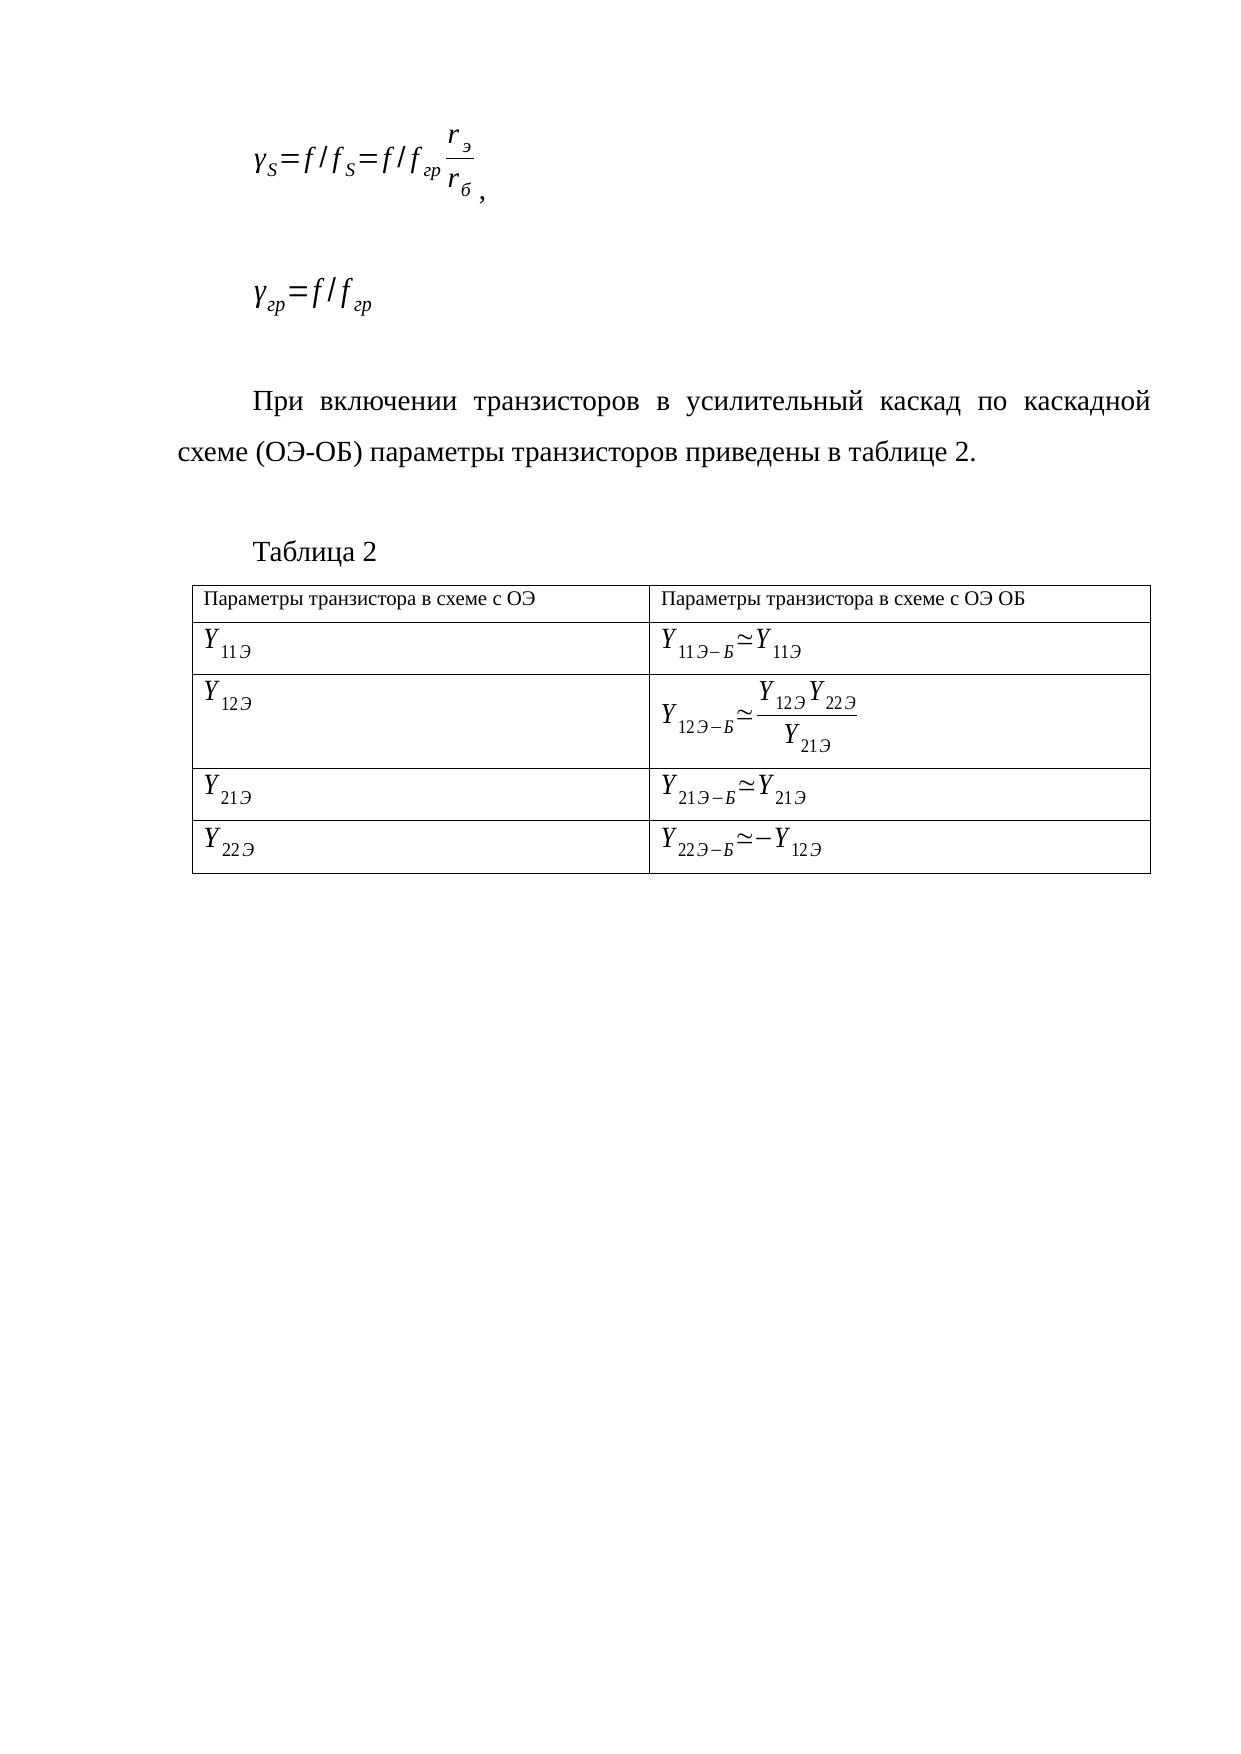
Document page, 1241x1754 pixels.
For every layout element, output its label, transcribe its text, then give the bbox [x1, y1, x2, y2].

table_cell [193, 769, 649, 820]
table_cell [193, 623, 649, 674]
text Таблица 2 [177, 534, 1152, 568]
table_cell [193, 675, 649, 768]
table_header Параметры транзистора в схеме с ОЭ ОБ [650, 586, 1150, 622]
table_header Параметры транзистора в схеме с ОЭ [193, 586, 649, 622]
table_cell [650, 675, 1150, 768]
text , [177, 118, 1152, 206]
table_cell [193, 821, 649, 872]
table_cell [650, 623, 1150, 674]
text При включении транзисторов в усилительный каскад по каскадной схеме (ОЭ-ОБ) параметры транзисторов приведены в таблице 2. [177, 383, 1152, 467]
table_cell [650, 821, 1150, 872]
table_cell [650, 769, 1150, 820]
